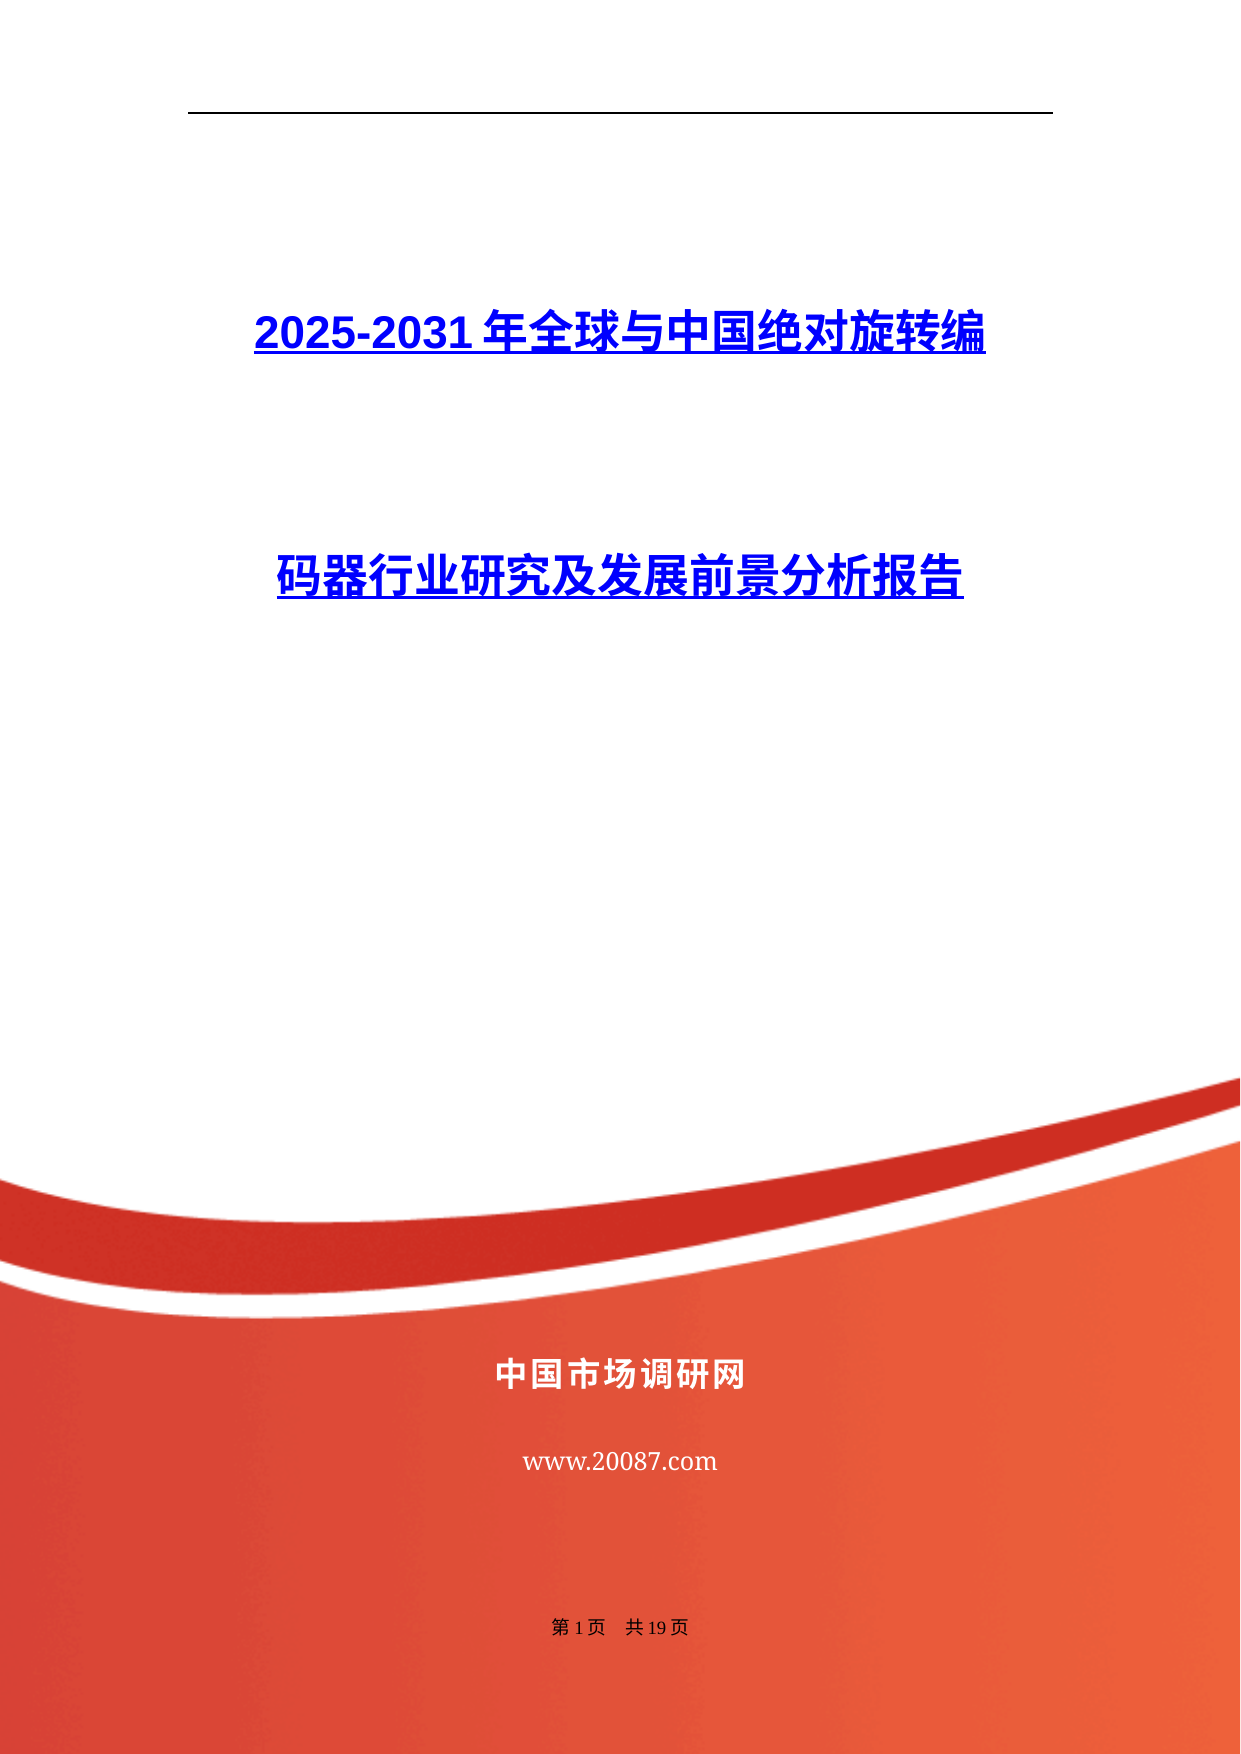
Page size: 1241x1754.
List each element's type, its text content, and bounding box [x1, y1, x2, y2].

subtitle 中国市场调研网 [187, 1339, 1053, 1404]
table_header 2025-2031年全球与中国绝对旋转编码器行业研究及发展前景分析报告 [188, 207, 1053, 773]
picture [0, 1006, 1241, 1754]
text www.20087.com [187, 1428, 1053, 1493]
